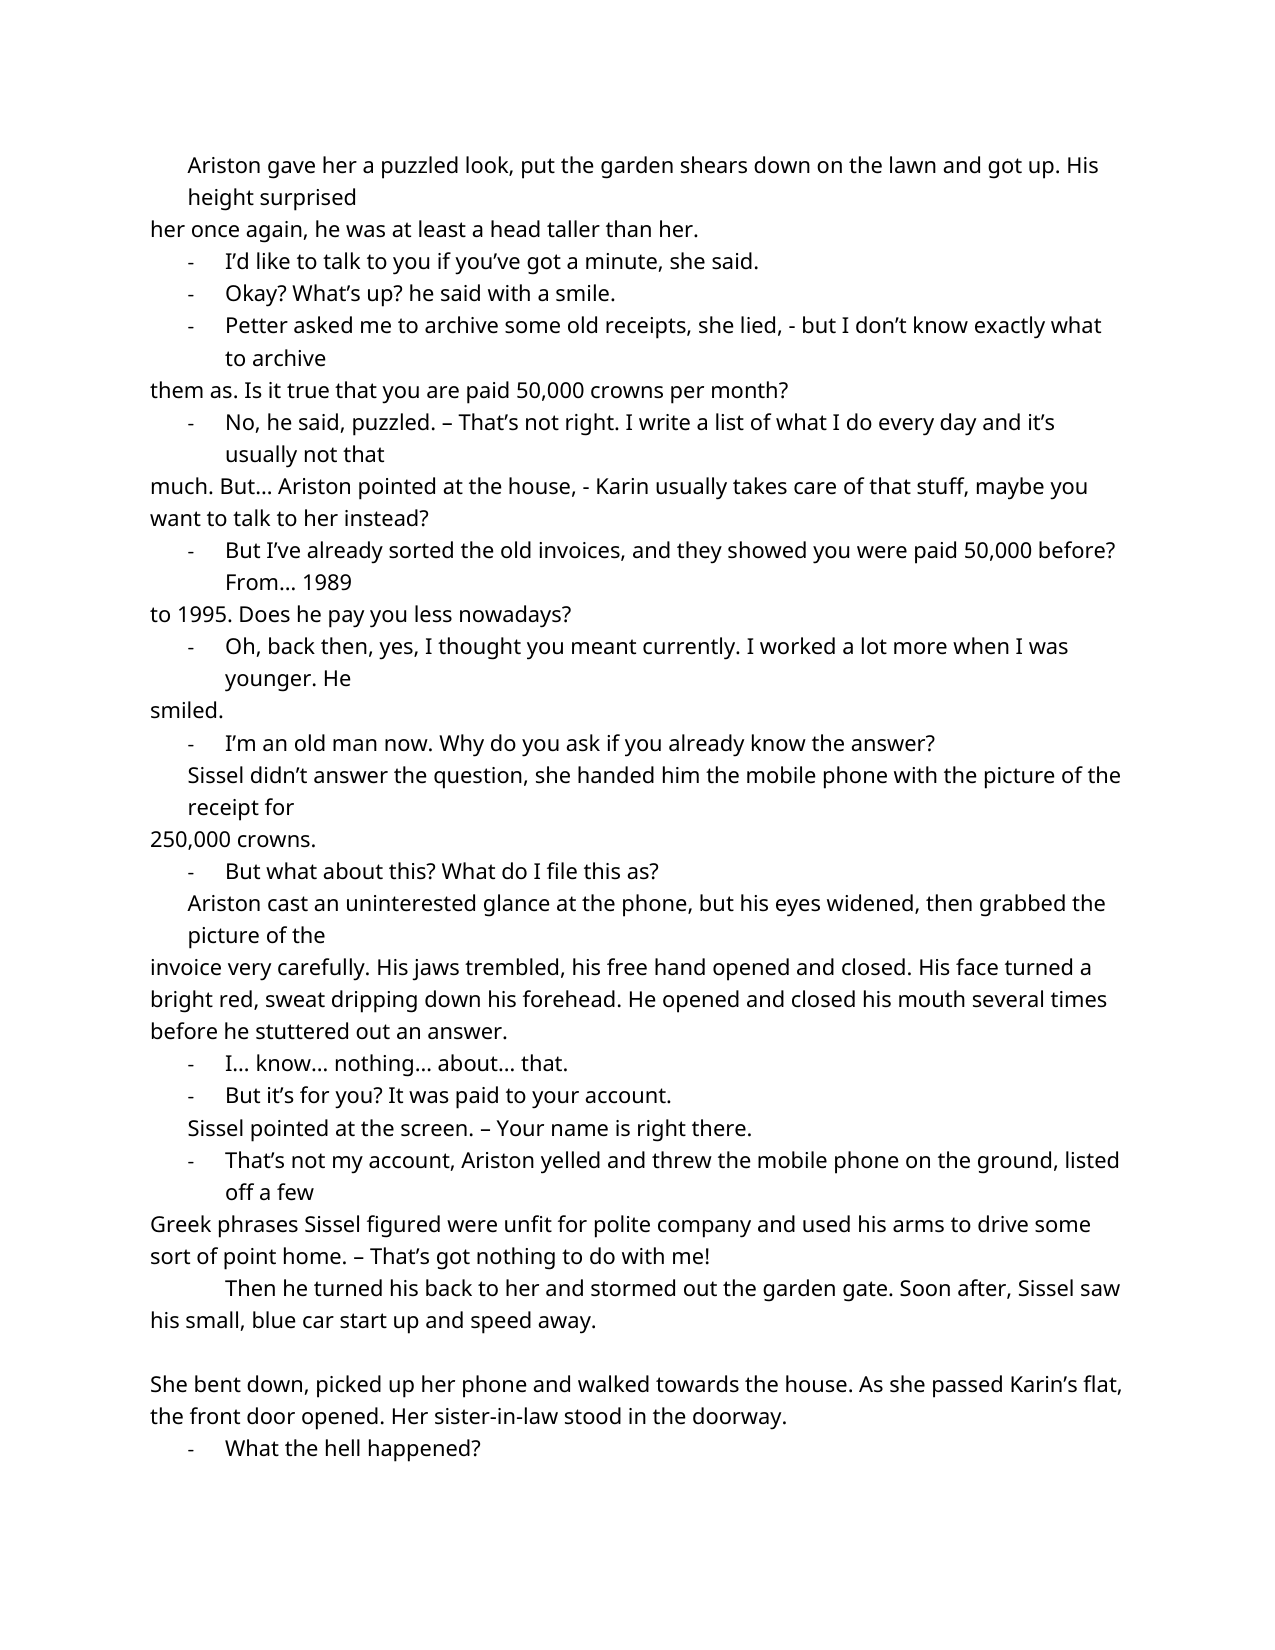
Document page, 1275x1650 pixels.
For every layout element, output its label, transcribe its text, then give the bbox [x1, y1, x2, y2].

text Greek phrases Sissel figured were unfit for polite company and used his arms to drive some sort of point home. – That’s got nothing to do with me! [150, 1209, 1125, 1271]
text to 1995. Does he pay you less nowadays? [150, 599, 1125, 629]
text smiled. [150, 695, 1125, 725]
text invoice very carefully. His jaws trembled, his free hand opened and closed. His face turned a bright red, sweat dripping down his forehead. He opened and closed his mouth several times before he stuttered out an answer. [150, 952, 1125, 1046]
list Petter asked me to archive some old receipts, she lied, - but I don’t know exactly what to archive [187, 310, 1125, 372]
list Oh, back then, yes, I thought you meant currently. I worked a lot more when I was younger. He [187, 631, 1125, 693]
text Ariston gave her a puzzled look, put the garden shears down on the lawn and got up. His height surprised [187, 150, 1125, 212]
text 250,000 crowns. [150, 824, 1125, 853]
text them as. Is it true that you are paid 50,000 crowns per month? [150, 374, 1125, 404]
list What the hell happened? [187, 1433, 1125, 1463]
list I’d like to talk to you if you’ve got a minute, she said. [187, 246, 1125, 276]
text her once again, he was at least a head taller than her. [150, 214, 1125, 244]
list No, he said, puzzled. – That’s not right. I write a list of what I do every day and it’s usually not that [187, 407, 1125, 468]
text Sissel pointed at the screen. – Your name is right there. [187, 1112, 1125, 1142]
list I’m an old man now. Why do you ask if you already know the answer? [187, 727, 1125, 757]
text Then he turned his back to her and stormed out the garden gate. Soon after, Sissel saw his small, blue car start up and speed away. [150, 1273, 1125, 1335]
list But what about this? What do I file this as? [187, 856, 1125, 886]
list Okay? What’s up? he said with a smile. [187, 278, 1125, 308]
list That’s not my account, Ariston yelled and threw the mobile phone on the ground, listed off a few [187, 1144, 1125, 1206]
list I… know… nothing… about… that. [187, 1048, 1125, 1078]
text Ariston cast an uninterested glance at the phone, but his eyes widened, then grabbed the picture of the [187, 888, 1125, 950]
text much. But… Ariston pointed at the house, - Karin usually takes care of that stuff, maybe you want to talk to her instead? [150, 471, 1125, 533]
text Sissel didn’t answer the question, she handed him the mobile phone with the picture of the receipt for [187, 759, 1125, 821]
list But I’ve already sorted the old invoices, and they showed you were paid 50,000 before? From… 1989 [187, 535, 1125, 597]
list But it’s for you? It was paid to your account. [187, 1080, 1125, 1110]
text She bent down, picked up her phone and walked towards the house. As she passed Karin’s flat, the front door opened. Her sister-in-law stood in the doorway. [150, 1369, 1125, 1431]
